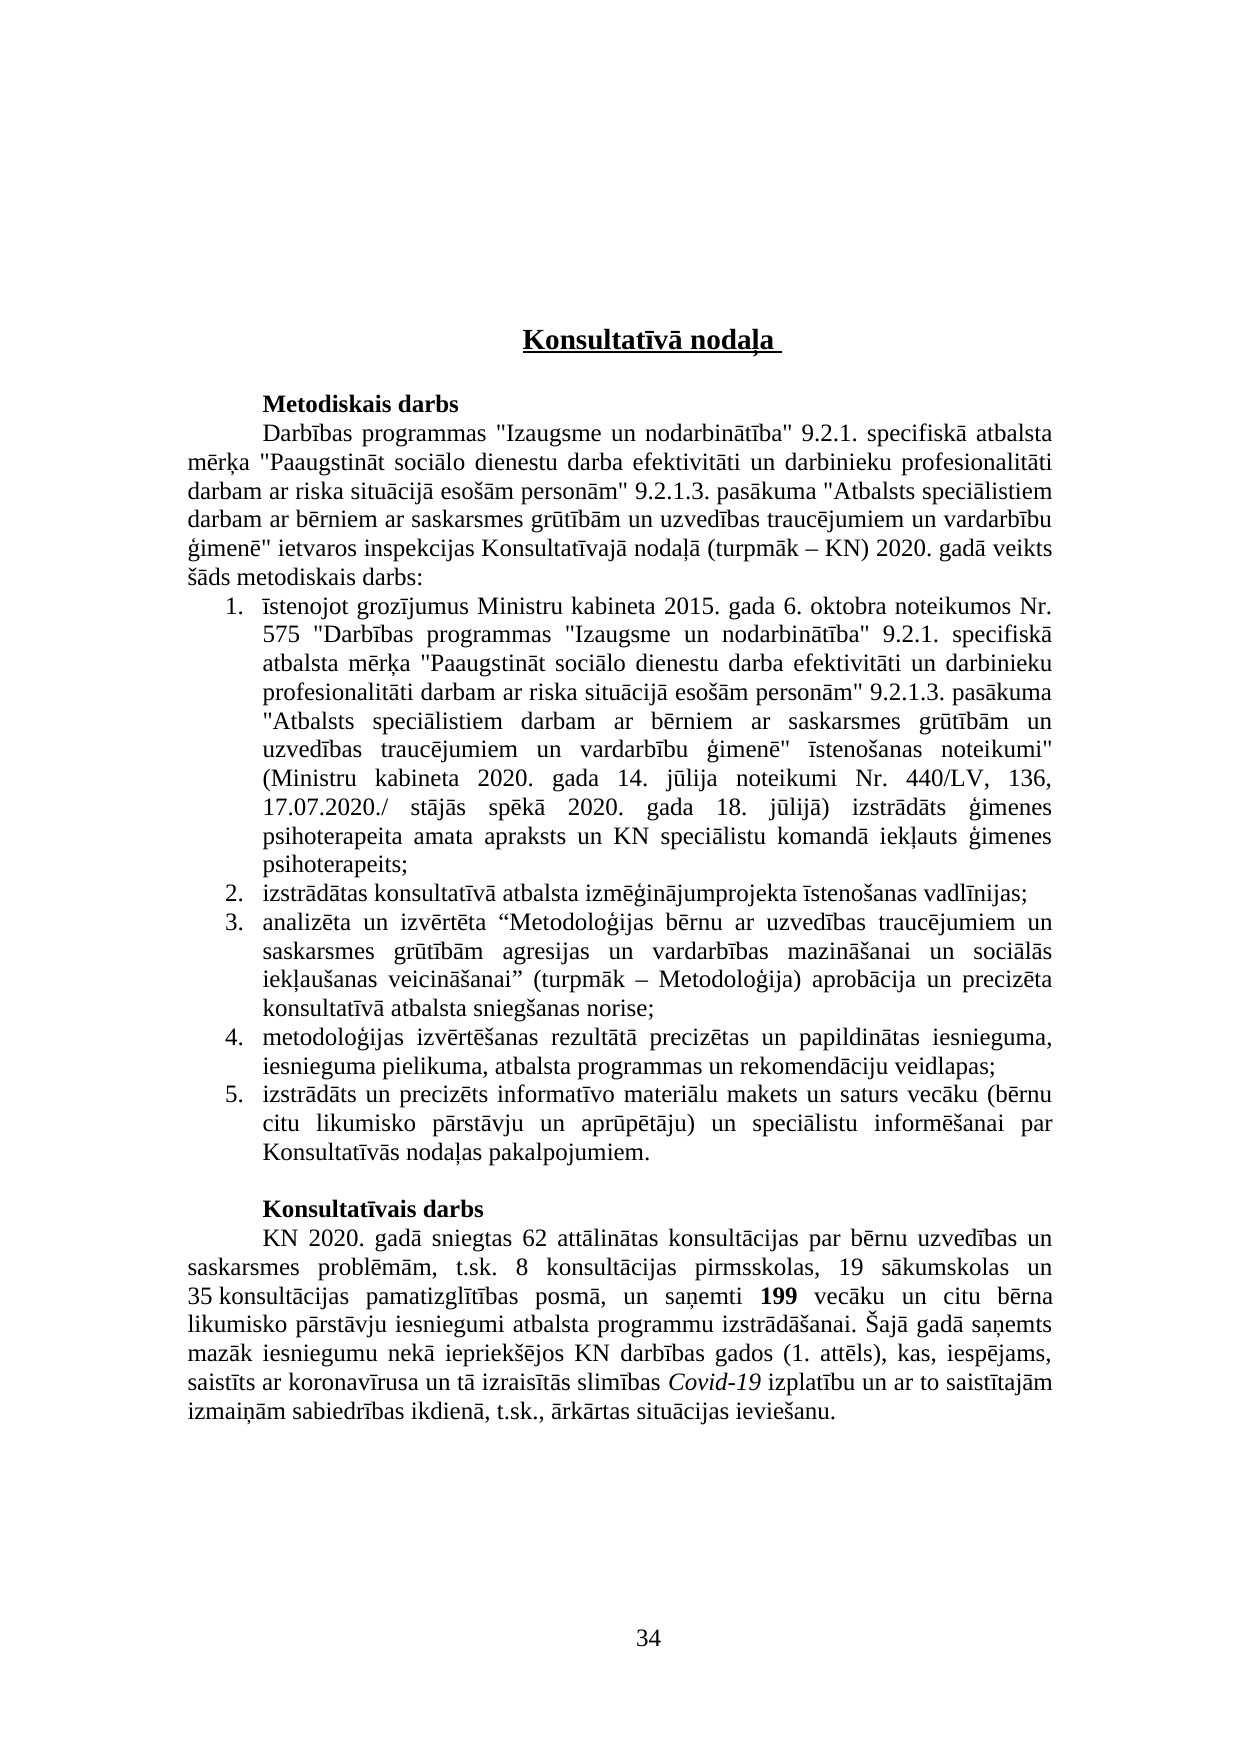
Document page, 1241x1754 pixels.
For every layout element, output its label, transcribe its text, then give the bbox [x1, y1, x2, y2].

list izstrādātas konsultatīvā atbalsta izmēģinājumprojekta īstenošanas vadlīnijas; [225, 878, 1053, 907]
text Konsultatīvais darbs [187, 1194, 1053, 1223]
list metodoloģijas izvērtēšanas rezultātā precizētas un papildinātas iesnieguma, iesnieguma pielikuma, atbalsta programmas un rekomendāciju veidlapas; [225, 1022, 1053, 1079]
list īstenojot grozījumus Ministru kabineta 2015. gada 6. oktobra noteikumos Nr. 575 "Darbības programmas "Izaugsme un nodarbinātība" 9.2.1. specifiskā atbalsta mērķa "Paaugstināt sociālo dienestu darba efektivitāti un darbinieku profesionalitāti darbam ar riska situācijā esošām personām" 9.2.1.3. pasākuma "Atbalsts speciālistiem darbam ar bērniem ar saskarsmes grūtībām un uzvedības traucējumiem un vardarbību ģimenē" īstenošanas noteikumi" (Ministru kabineta 2020. gada 14. jūlija noteikumi Nr. 440/LV, 136, 17.07.2020./ stājās spēkā 2020. gada 18. jūlijā) izstrādāts ģimenes psihoterapeita amata apraksts un KN speciālistu komandā iekļauts ģimenes psihoterapeits; [225, 591, 1053, 878]
text Metodiskais darbs [187, 389, 1053, 418]
list analizēta un izvērtēta “Metodoloģijas bērnu ar uzvedības traucējumiem un saskarsmes grūtībām agresijas un vardarbības mazināšanai un sociālās iekļaušanas veicināšanai” (turpmāk – Metodoloģija) aprobācija un precizēta konsultatīvā atbalsta sniegšanas norise; [225, 907, 1053, 1022]
text Darbības programmas "Izaugsme un nodarbinātība" 9.2.1. specifiskā atbalsta mērķa "Paaugstināt sociālo dienestu darba efektivitāti un darbinieku profesionalitāti darbam ar riska situācijā esošām personām" 9.2.1.3. pasākuma "Atbalsts speciālistiem darbam ar bērniem ar saskarsmes grūtībām un uzvedības traucējumiem un vardarbību ģimenē" ietvaros inspekcijas Konsultatīvajā nodaļā (turpmāk – KN) 2020. gadā veikts šāds metodiskais darbs: [187, 418, 1053, 591]
list izstrādāts un precizēts informatīvo materiālu makets un saturs vecāku (bērnu citu likumisko pārstāvju un aprūpētāju) un speciālistu informēšanai par Konsultatīvās nodaļas pakalpojumiem. [225, 1079, 1053, 1166]
text Konsultatīvā nodaļa [187, 322, 1053, 356]
text KN 2020. gadā sniegtas 62 attālinātas konsultācijas par bērnu uzvedības un saskarsmes problēmām, t.sk. 8 konsultācijas pirmsskolas, 19 sākumskolas un 35 konsultācijas pamatizglītības posmā, un saņemti 199 vecāku un citu bērna likumisko pārstāvju iesniegumi atbalsta programmu izstrādāšanai. Šajā gadā saņemts mazāk iesniegumu nekā iepriekšējos KN darbības gados (1. attēls), kas, iespējams, saistīts ar koronavīrusa un tā izraisītās slimības Covid-19 izplatību un ar to saistītajām izmaiņām sabiedrības ikdienā, t.sk., ārkārtas situācijas ieviešanu. [187, 1223, 1053, 1424]
